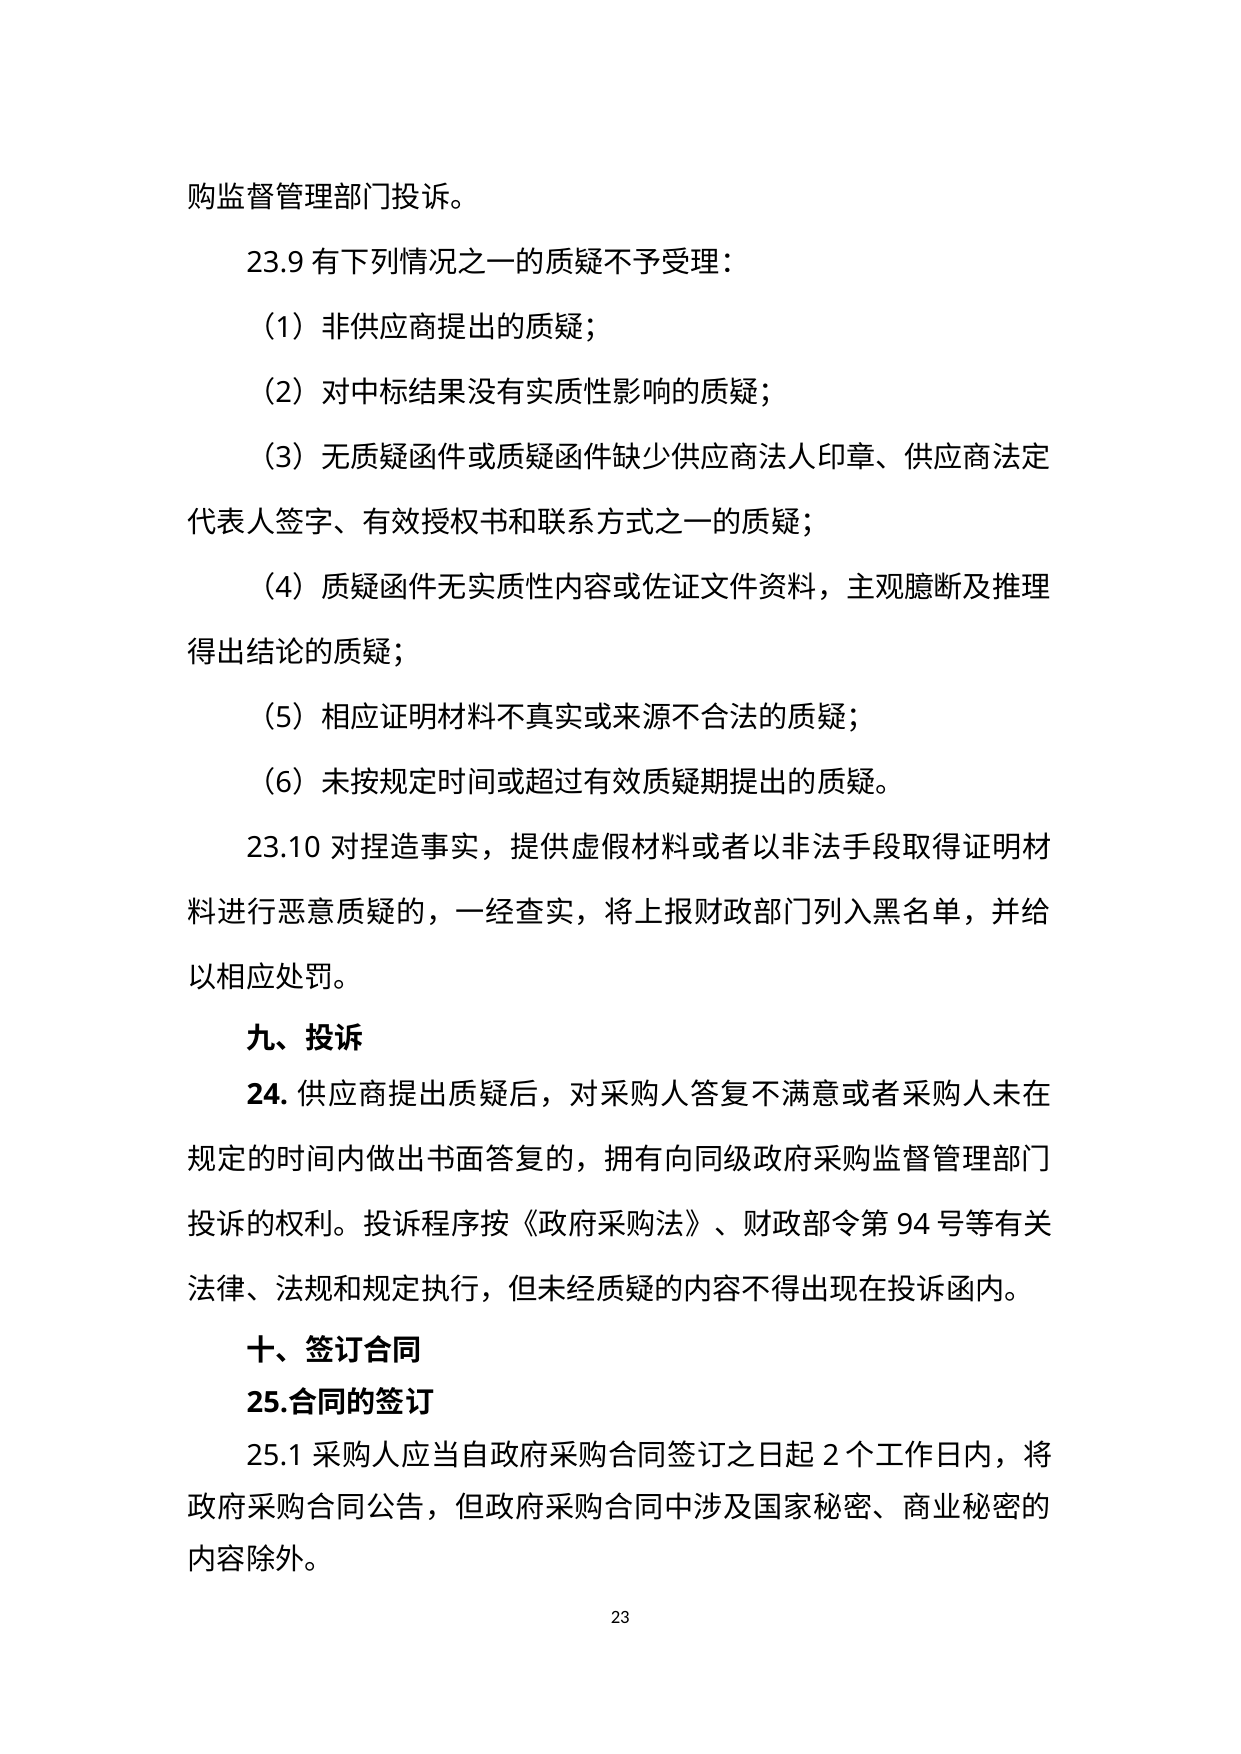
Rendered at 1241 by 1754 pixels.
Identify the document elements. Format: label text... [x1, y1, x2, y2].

text （1）非供应商提出的质疑； [187, 292, 1053, 357]
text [187, 162, 1053, 227]
text 23.10 对捏造事实，提供虚假材料或者以非法手段取得证明材料进行恶意质疑的，一经查实，将上报财政部门列入黑名单，并给以相应处罚。 [187, 812, 1053, 1007]
text （3）无质疑函件或质疑函件缺少供应商法人印章、供应商法定代表人签字、有效授权书和联系方式之一的质疑； [187, 422, 1053, 552]
text 九、投诉 [187, 1007, 1053, 1059]
text 23.9 有下列情况之一的质疑不予受理： [187, 227, 1053, 292]
text 25.1 采购人应当自政府采购合同签订之日起2个工作日内，将政府采购合同公告，但政府采购合同中涉及国家秘密、商业秘密的内容除外。 [187, 1423, 1053, 1579]
text （4）质疑函件无实质性内容或佐证文件资料，主观臆断及推理得出结论的质疑； [187, 552, 1053, 682]
text （6）未按规定时间或超过有效质疑期提出的质疑。 [187, 747, 1053, 812]
text 24. 供应商提出质疑后，对采购人答复不满意或者采购人未在规定的时间内做出书面答复的，拥有向同级政府采购监督管理部门投诉的权利。投诉程序按《政府采购法》、财政部令第94号等有关法律、法规和规定执行，但未经质疑的内容不得出现在投诉函内。 [187, 1059, 1053, 1319]
text （2）对中标结果没有实质性影响的质疑； [187, 357, 1053, 422]
text 25.合同的签订 [187, 1371, 1053, 1423]
text （5）相应证明材料不真实或来源不合法的质疑； [187, 682, 1053, 747]
text 十、签订合同 [187, 1319, 1053, 1371]
